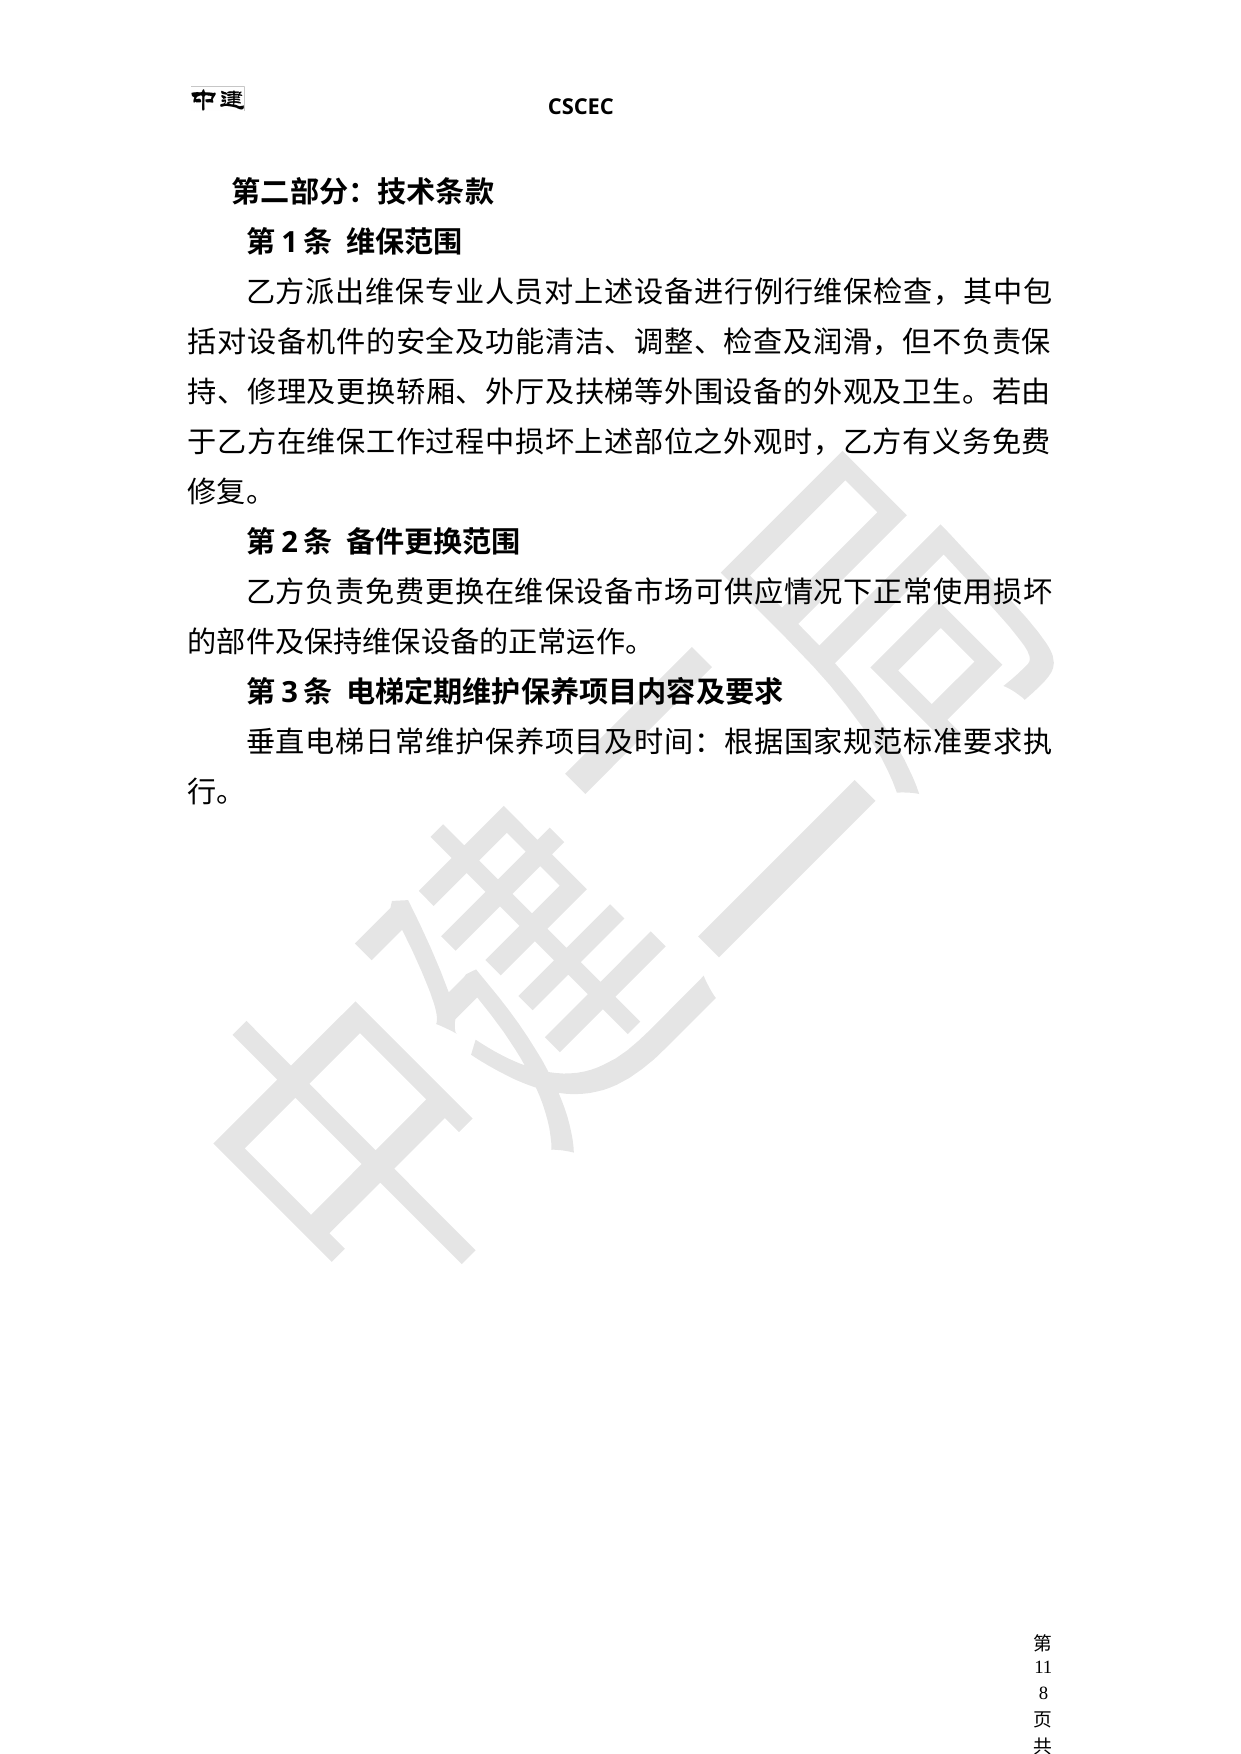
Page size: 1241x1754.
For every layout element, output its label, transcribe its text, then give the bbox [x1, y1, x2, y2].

text 第3条 电梯定期维护保养项目内容及要求 [187, 662, 1053, 712]
text 第1条 维保范围 [187, 212, 1053, 262]
text 乙方派出维保专业人员对上述设备进行例行维保检查，其中包括对设备机件的安全及功能清洁、调整、检查及润滑，但不负责保持、修理及更换轿厢、外厅及扶梯等外围设备的外观及卫生。若由于乙方在维保工作过程中损坏上述部位之外观时，乙方有义务免费修复。 [187, 262, 1053, 512]
text 乙方负责免费更换在维保设备市场可供应情况下正常使用损坏的部件及保持维保设备的正常运作。 [187, 562, 1053, 662]
text 第二部分：技术条款 [187, 162, 1053, 212]
picture [188, 86, 251, 111]
text 垂直电梯日常维护保养项目及时间：根据国家规范标准要求执行。 [187, 712, 1053, 812]
text 第2条 备件更换范围 [187, 512, 1053, 562]
